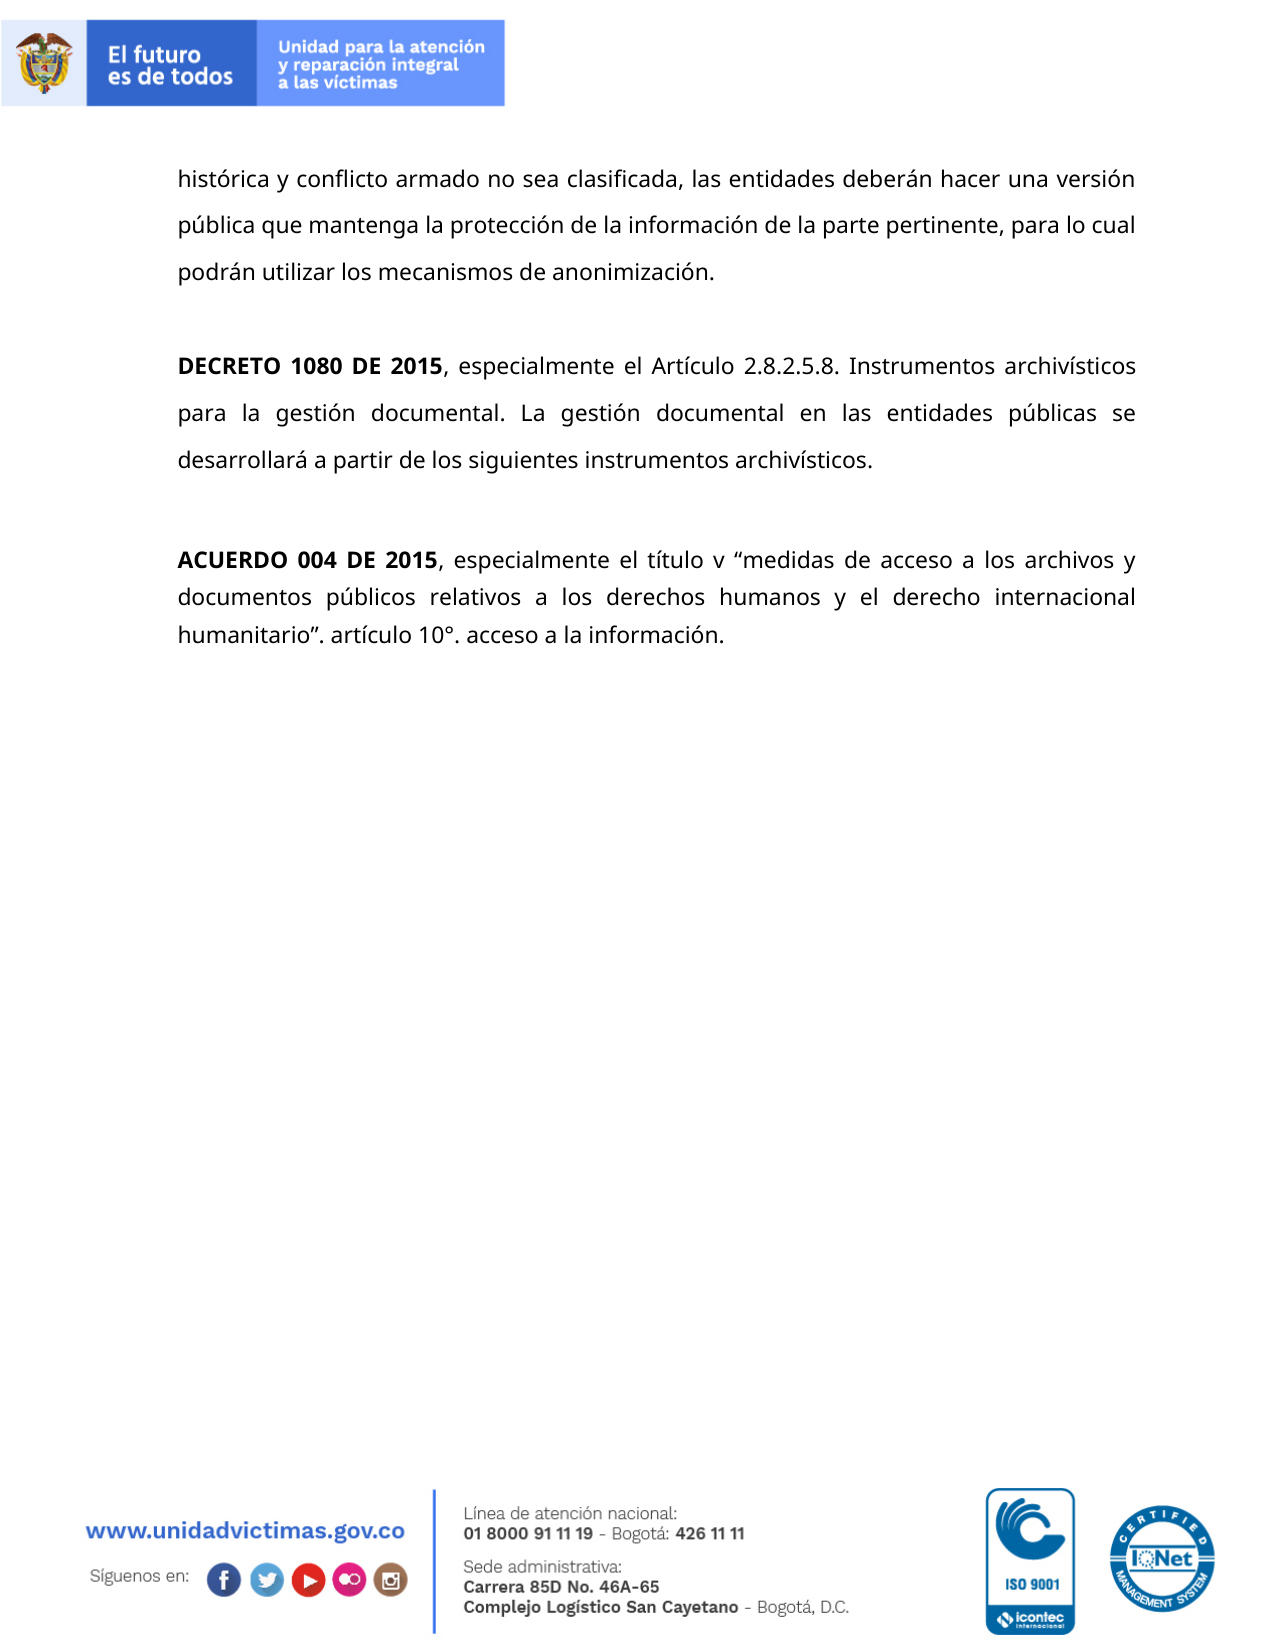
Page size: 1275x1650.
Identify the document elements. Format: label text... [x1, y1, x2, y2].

picture [0, 1470, 1275, 1650]
text ACUERDO 004 DE 2015, especialmente el título v “medidas de acceso a los archivos y documentos públicos relativos a los derechos humanos y el derecho internacional humanitario”. artículo 10°. acceso a la información. [177, 537, 1137, 650]
picture [0, 0, 1275, 130]
text DECRETO 1080 DE 2015, especialmente el Artículo 2.8.2.5.8. Instrumentos archivísticos para la gestión documental. La gestión documental en las entidades públicas se desarrollará a partir de los siguientes instrumentos archivísticos. [177, 350, 1137, 475]
